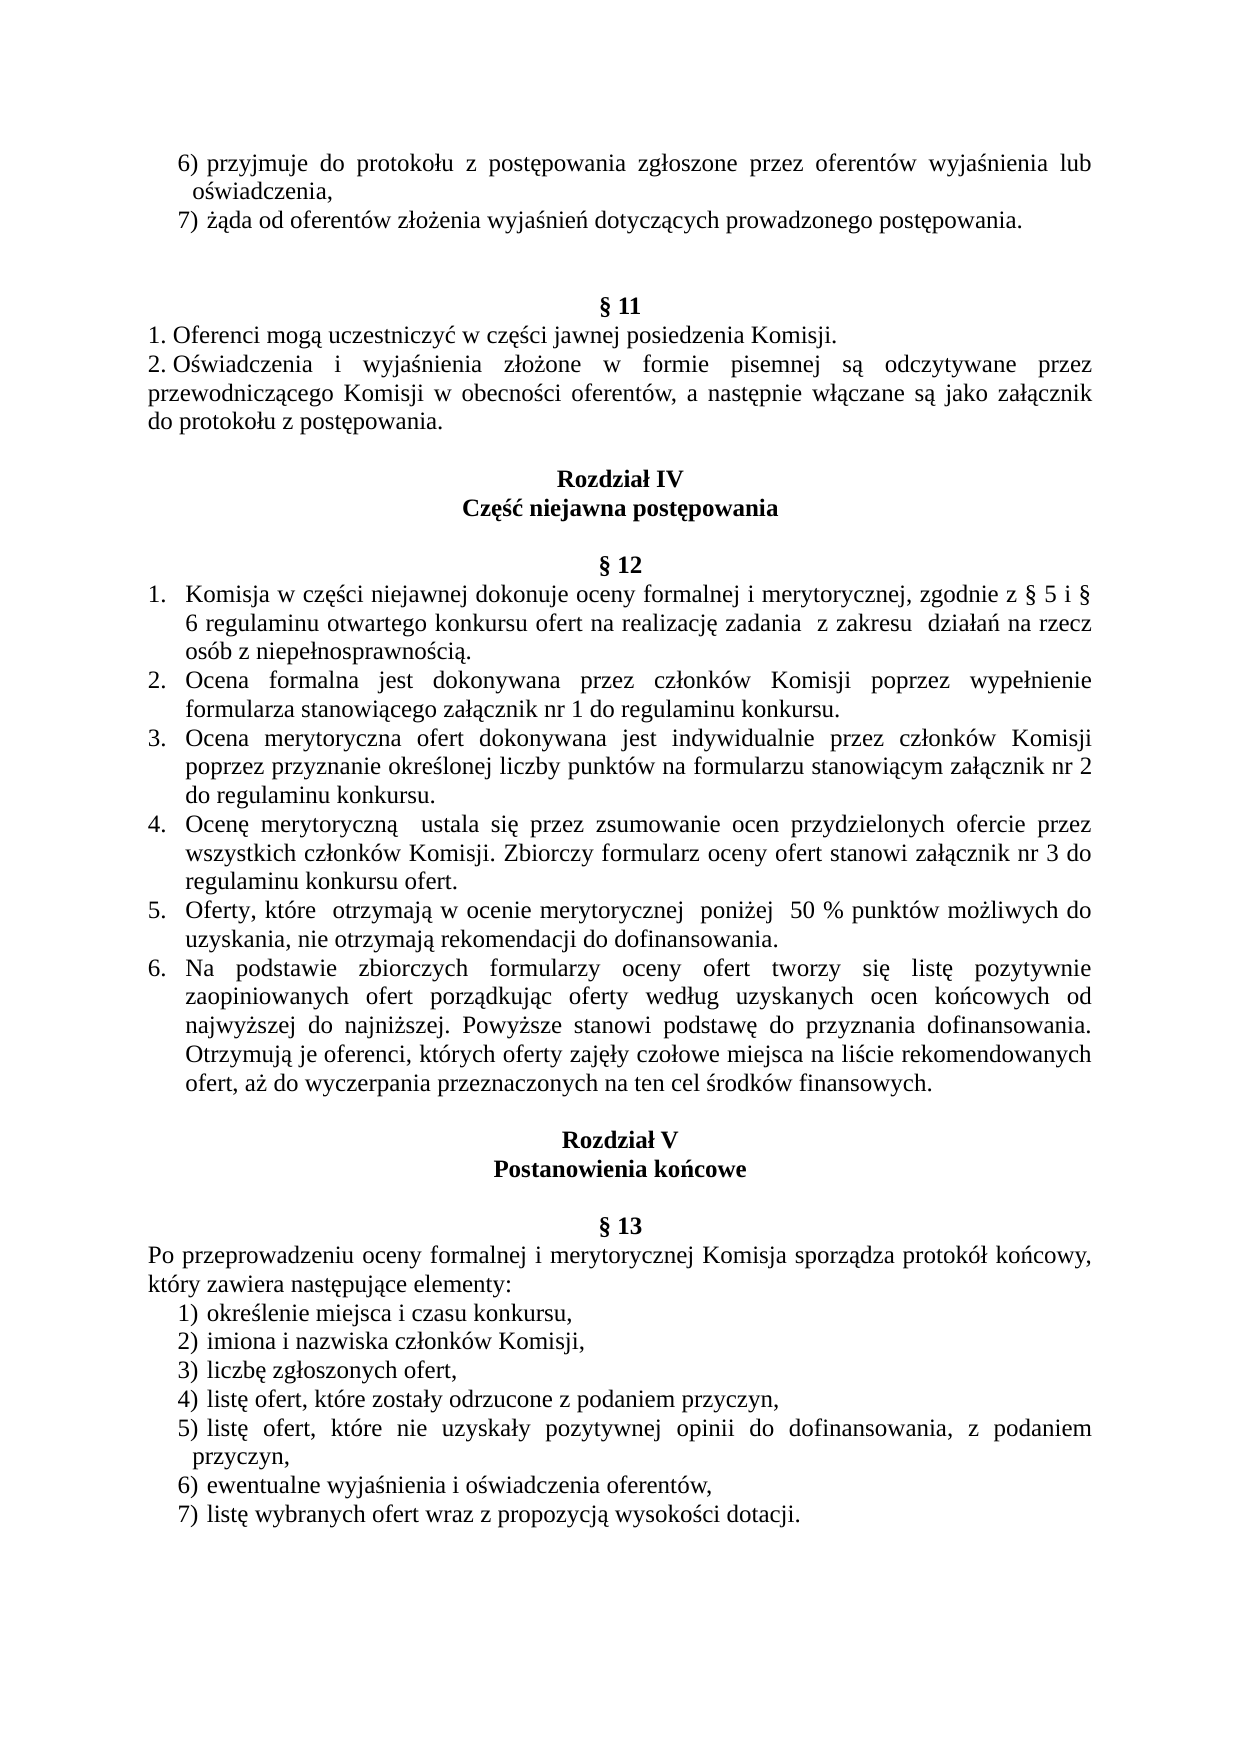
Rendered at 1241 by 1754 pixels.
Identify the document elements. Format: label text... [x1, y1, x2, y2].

subtitle Część niejawna postępowania [148, 493, 1093, 521]
list przyjmuje do protokołu z postępowania zgłoszone przez oferentów wyjaśnienia lub oświadczenia, [177, 148, 1093, 205]
list Oferty, które otrzymają w ocenie merytorycznej poniżej 50 % punktów możliwych do uzyskania, nie otrzymają rekomendacji do dofinansowania. [148, 895, 1093, 953]
text Po przeprowadzeniu oceny formalnej i merytorycznej Komisja sporządza protokół końcowy, który zawiera następujące elementy: [148, 1240, 1093, 1298]
text § 11 [148, 291, 1093, 320]
list Ocena formalna jest dokonywana przez członków Komisji poprzez wypełnienie formularza stanowiącego załącznik nr 1 do regulaminu konkursu. [148, 665, 1093, 723]
text § 13 [148, 1211, 1093, 1240]
list Ocena merytoryczna ofert dokonywana jest indywidualnie przez członków Komisji poprzez przyznanie określonej liczby punktów na formularzu stanowiącym załącznik nr 2 do regulaminu konkursu. [148, 723, 1093, 809]
list listę wybranych ofert wraz z propozycją wysokości dotacji. [177, 1499, 1093, 1528]
text § 12 [148, 550, 1093, 579]
list określenie miejsca i czasu konkursu, [177, 1298, 1093, 1326]
list Komisja w części niejawnej dokonuje oceny formalnej i merytorycznej, zgodnie z § 5 i § 6 regulaminu otwartego konkursu ofert na realizację zadania z zakresu działań na rzecz osób z niepełnosprawnością. [148, 579, 1093, 665]
subtitle Postanowienia końcowe [148, 1154, 1093, 1183]
list imiona i nazwiska członków Komisji, [177, 1326, 1093, 1355]
list żąda od oferentów złożenia wyjaśnień dotyczących prowadzonego postępowania. [177, 205, 1093, 234]
list liczbę zgłoszonych ofert, [177, 1355, 1093, 1384]
text Rozdział V [148, 1125, 1093, 1154]
list listę ofert, które nie uzyskały pozytywnej opinii do dofinansowania, z podaniem przyczyn, [177, 1413, 1093, 1470]
list Ocenę merytoryczną ustala się przez zsumowanie ocen przydzielonych ofercie przez wszystkich członków Komisji. Zbiorczy formularz oceny ofert stanowi załącznik nr 3 do regulaminu konkursu ofert. [148, 809, 1093, 895]
text 2. Oświadczenia i wyjaśnienia złożone w formie pisemnej są odczytywane przez przewodniczącego Komisji w obecności oferentów, a następnie włączane są jako załącznik do protokołu z postępowania. [148, 349, 1093, 435]
text Rozdział IV [148, 464, 1093, 493]
list Na podstawie zbiorczych formularzy oceny ofert tworzy się listę pozytywnie zaopiniowanych ofert porządkując oferty według uzyskanych ocen końcowych od najwyższej do najniższej. Powyższe stanowi podstawę do przyznania dofinansowania. Otrzymują je oferenci, których oferty zajęły czołowe miejsca na liście rekomendowanych ofert, aż do wyczerpania przeznaczonych na ten cel środków finansowych. [148, 953, 1093, 1096]
list listę ofert, które zostały odrzucone z podaniem przyczyn, [177, 1384, 1093, 1413]
text 1. Oferenci mogą uczestniczyć w części jawnej posiedzenia Komisji. [148, 320, 1093, 349]
list ewentualne wyjaśnienia i oświadczenia oferentów, [177, 1470, 1093, 1499]
